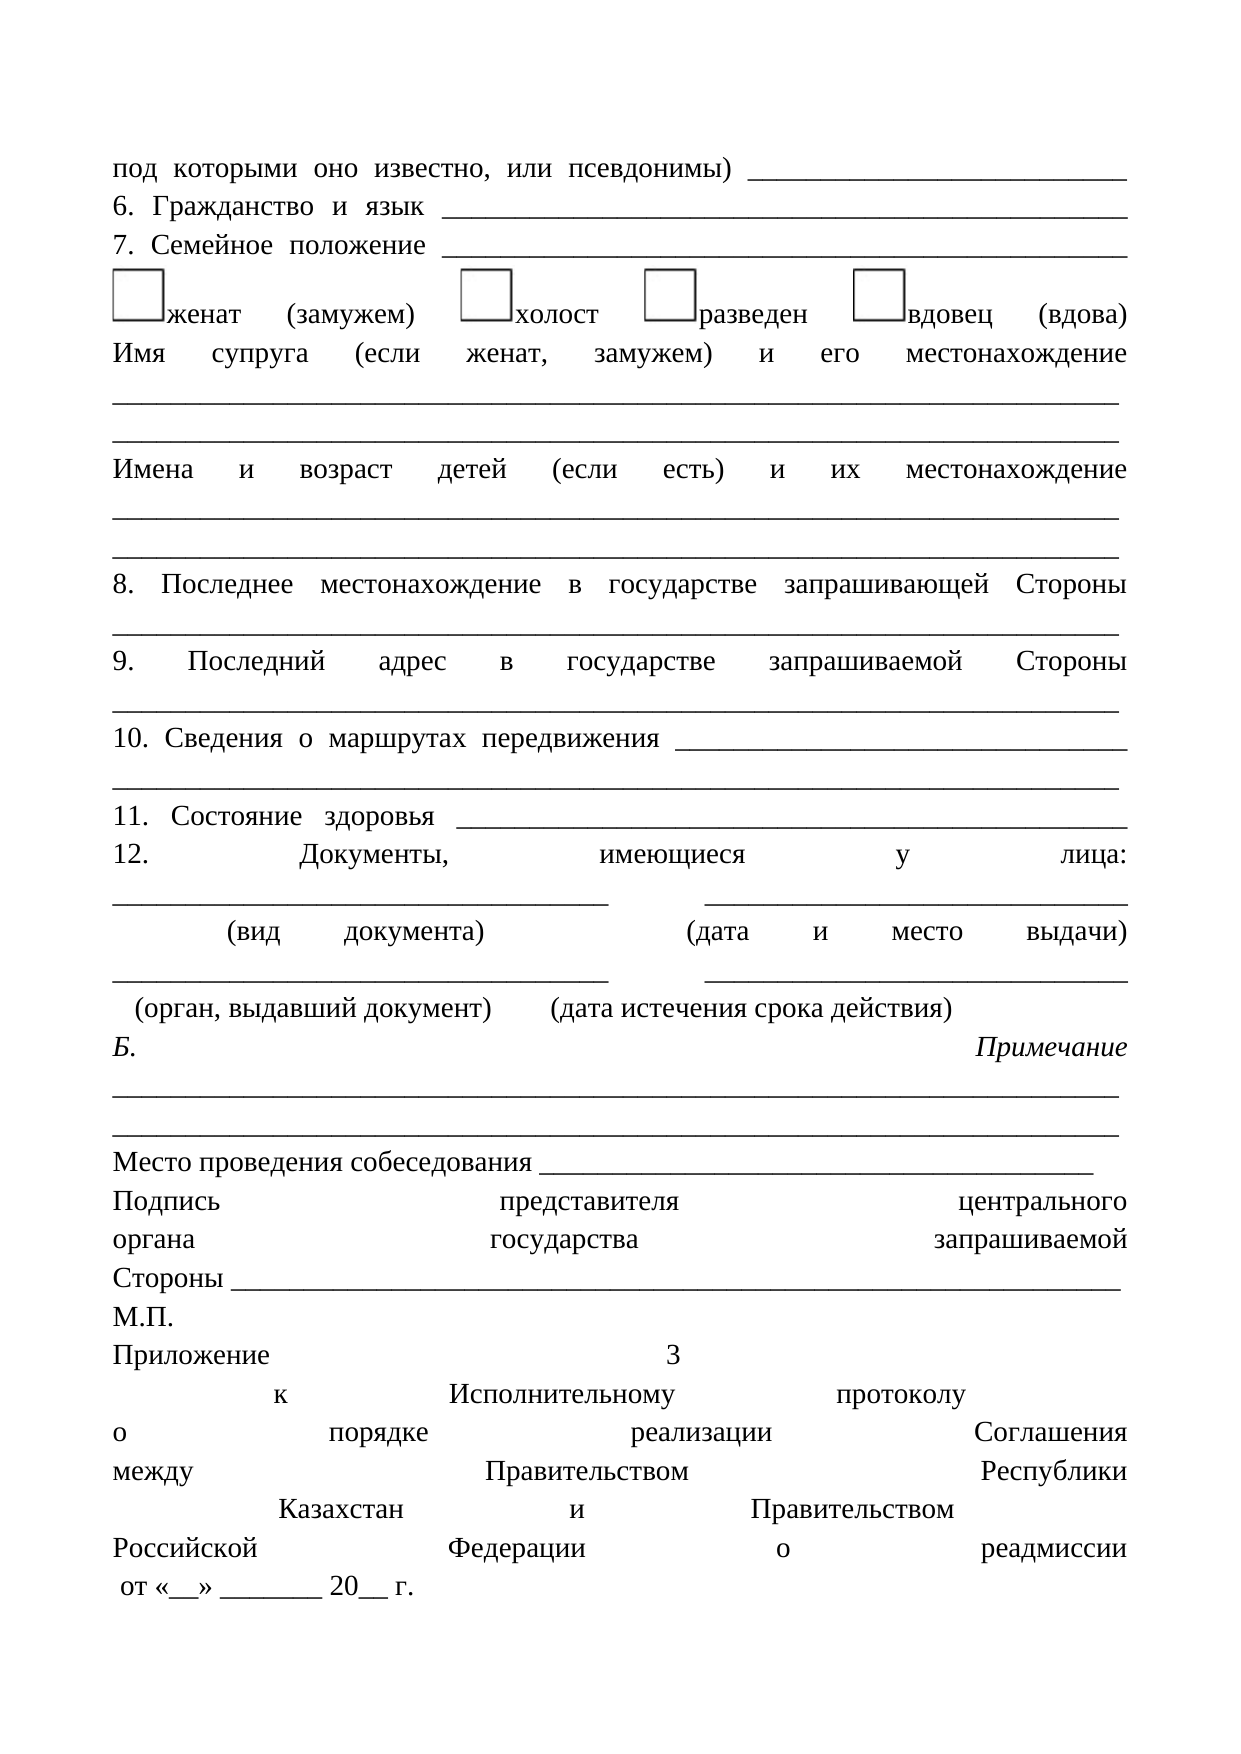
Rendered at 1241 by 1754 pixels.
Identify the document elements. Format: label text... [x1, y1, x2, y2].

picture [460, 265, 515, 324]
text Б. Примечание _____________________________________________________________________ _____________________________________________________________________ [112, 1029, 1128, 1139]
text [112, 150, 1128, 1024]
picture [853, 265, 908, 324]
picture [112, 265, 167, 324]
text Место проведения собеседования ______________________________________ [112, 1144, 1128, 1178]
picture [644, 265, 699, 324]
text Подпись представителя центрального органа государства запрашиваемой Стороны _____________________________________________________________ [112, 1183, 1128, 1294]
text М.П. [112, 1299, 1128, 1332]
text Приложение 3 к Исполнительному протоколу о порядке реализации Соглашения между Правительством Республики Казахстан и Правительством Российской Федерации о реадмиссии от «__» _______ 20__ г. [112, 1337, 1128, 1602]
